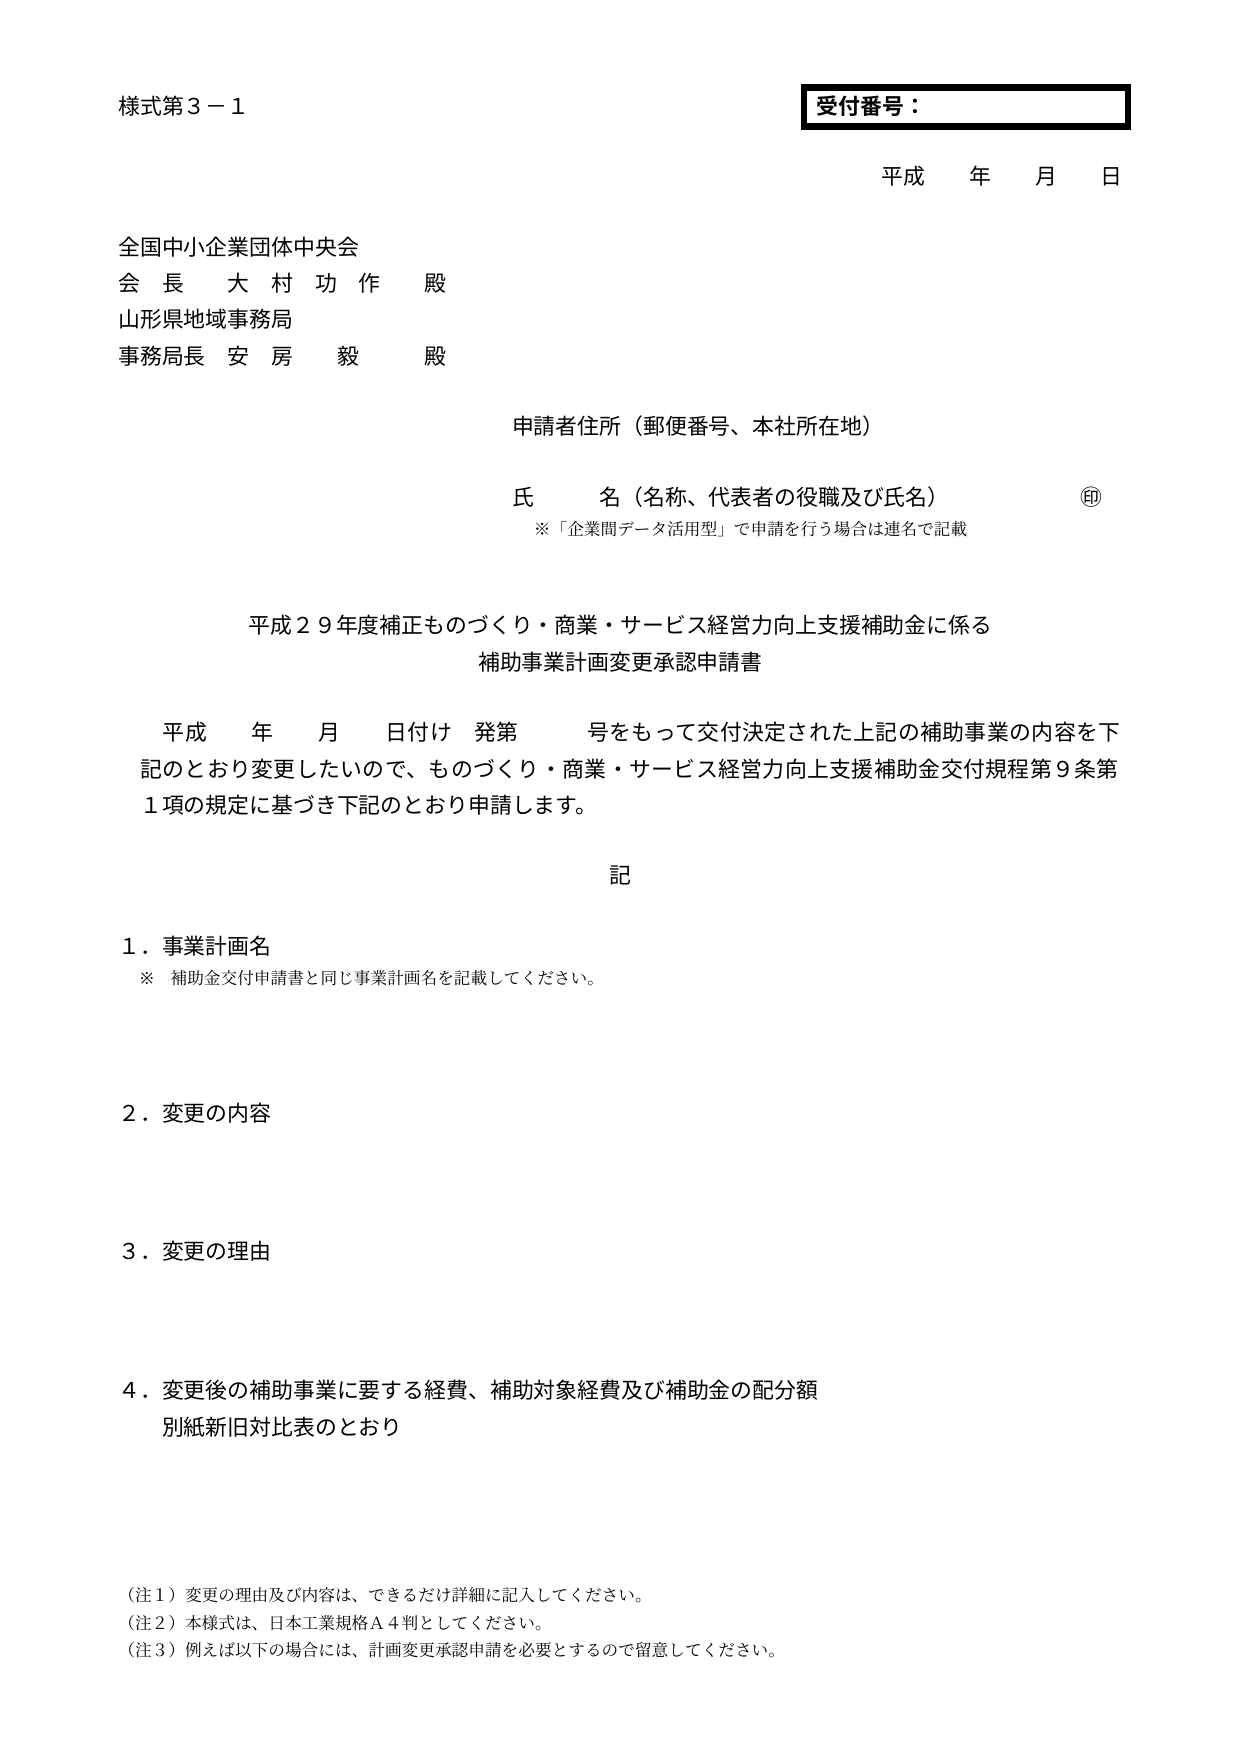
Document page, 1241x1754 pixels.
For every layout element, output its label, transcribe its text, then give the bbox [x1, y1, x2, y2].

text 記 [118, 858, 1122, 890]
text （注３）例えば以下の場合には、計画変更承認申請を必要とするので留意してください。 [118, 1638, 1122, 1662]
text 補助事業計画変更承認申請書 [118, 645, 1122, 676]
text 氏 名（名称、代表者の役職及び氏名） ㊞ [118, 480, 1122, 511]
text （注１）変更の理由及び内容は、できるだけ詳細に記入してください。 [118, 1583, 1122, 1607]
text 会 長 大 村 功 作 殿 [118, 266, 1122, 298]
text ※「企業間データ活用型」で申請を行う場合は連名で記載 [140, 516, 1122, 540]
text ３．変更の理由 [118, 1234, 1122, 1266]
text 平成 年 月 日付け 発第 号をもって交付決定された上記の補助事業の内容を下記のとおり変更したいので、ものづくり・商業・サービス経営力向上支援補助金交付規程第９条第１項の規定に基づき下記のとおり申請します。 [118, 715, 1122, 820]
text 申請者住所（郵便番号、本社所在地） [118, 409, 1122, 441]
text （注２）本様式は、日本工業規格Ａ４判としてください。 [118, 1610, 1122, 1634]
text 平成２９年度補正ものづくり・商業・サービス経営力向上支援補助金に係る [118, 608, 1122, 640]
text 平成 年 月 日 [118, 159, 1122, 191]
text 様式第３－１ [118, 89, 801, 120]
text 事務局長 安 房 毅 殿 [118, 339, 1122, 370]
text 全国中小企業団体中央会 [118, 230, 1122, 261]
text 別紙新旧対比表のとおり [118, 1409, 1122, 1441]
text ※ 補助金交付申請書と同じ事業計画名を記載してください。 [140, 965, 1122, 989]
text ２．変更の内容 [118, 1096, 1122, 1127]
text ４．変更後の補助事業に要する経費、補助対象経費及び補助金の配分額 [118, 1373, 1122, 1405]
text １．事業計画名 [118, 929, 1122, 961]
text 山形県地域事務局 [118, 302, 1122, 334]
